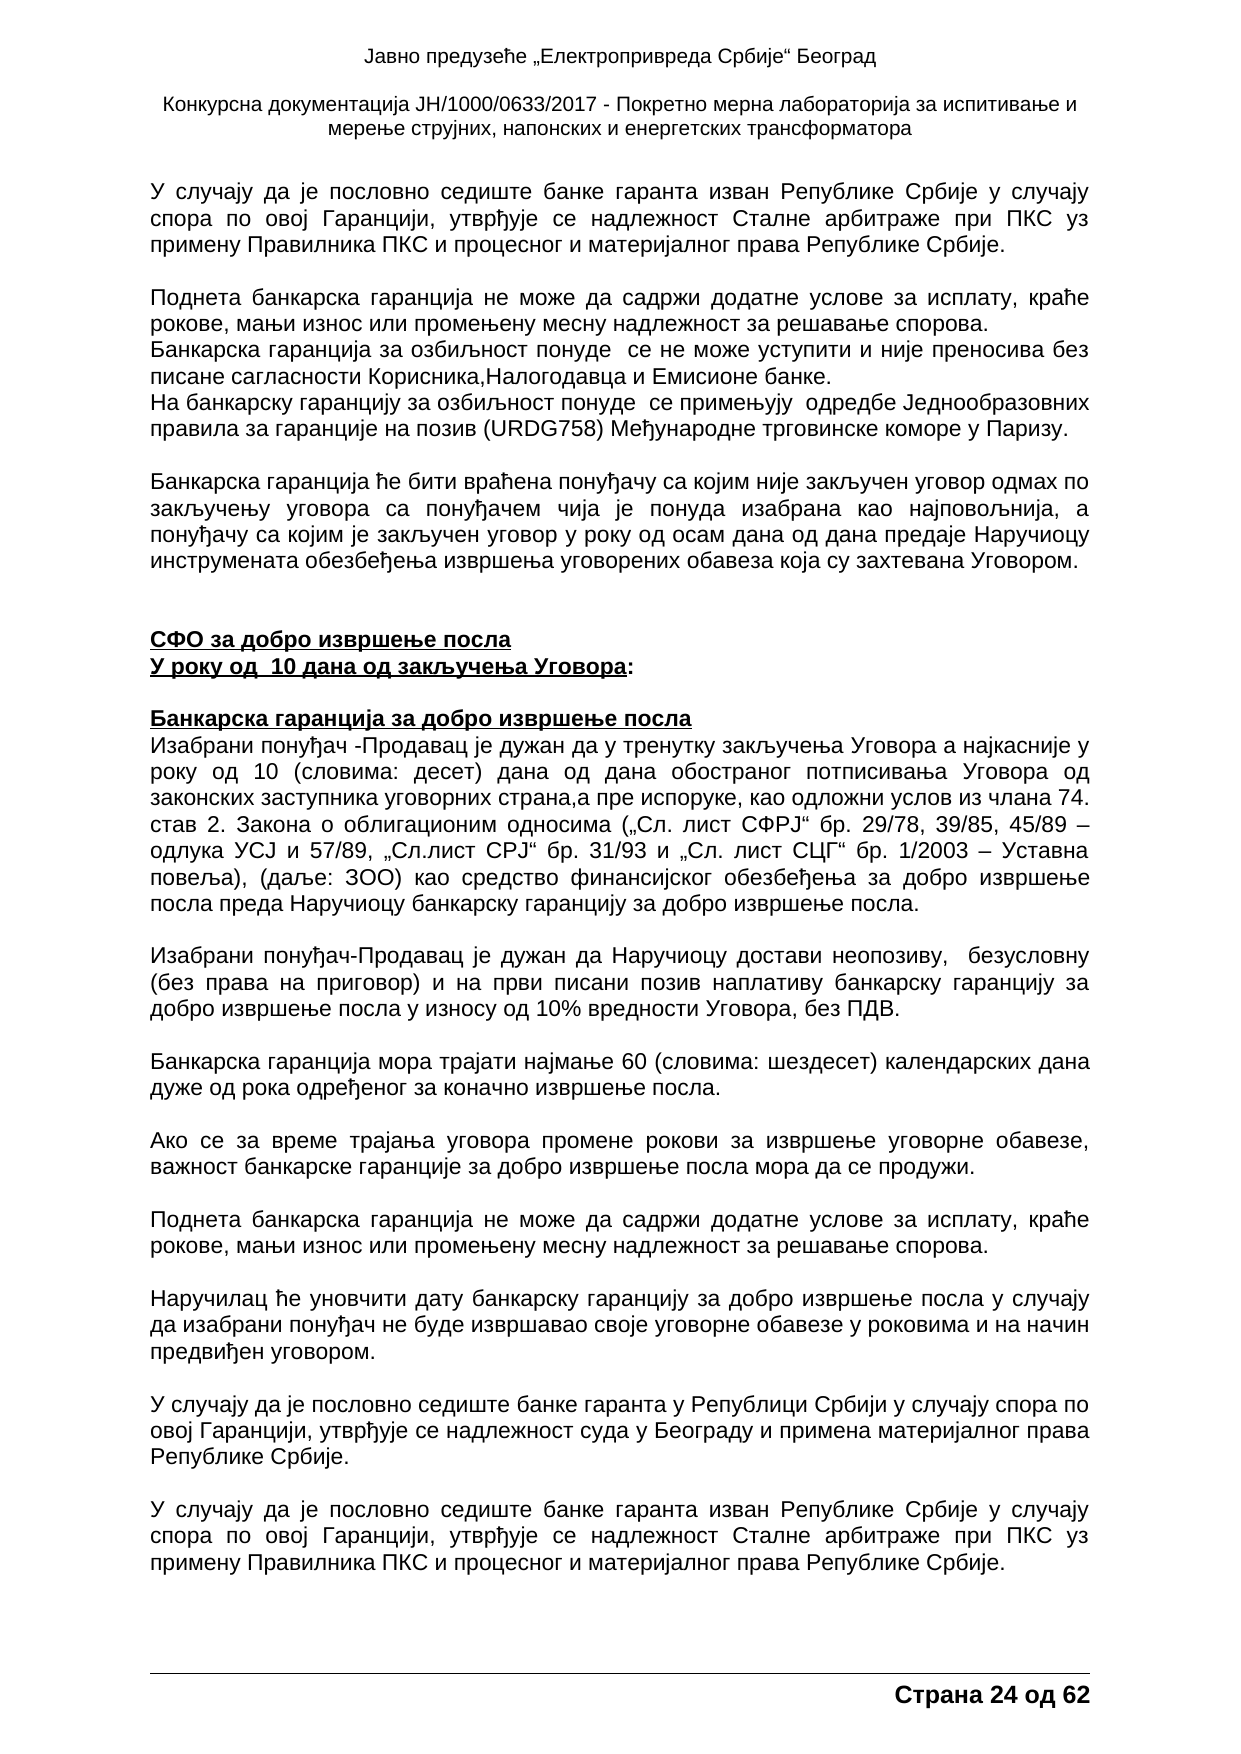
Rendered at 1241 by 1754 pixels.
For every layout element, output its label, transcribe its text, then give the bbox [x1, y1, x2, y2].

text Поднета банкарска гаранција не може да садржи додатне услове за исплату, краће рокове, мањи износ или промењену месну надлежност за решавање спорова. [150, 1206, 1090, 1259]
text СФО за добро извршење посла [150, 626, 1090, 653]
text У року од 10 дана од закључења Уговора: [150, 653, 1090, 679]
text Ако се за време трајања уговора промене рокови за извршење уговорне обавезе, важност банкарске гаранције за добро извршење посла мора да се продужи. [150, 1127, 1090, 1180]
text У случају да је пословно седиште банке гаранта изван Републике Србије у случају спора по овој Гаранцији, утврђује се надлежност Сталне арбитраже при ПКС уз примену Правилника ПКС и процесног и материјалног права Републике Србије. [150, 178, 1090, 257]
text Изабрани понуђач-Продавац је дужан да Наручиоцу достави неопозиву, безусловну (без права на приговор) и на први писани позив наплативу банкарску гаранцију за добро извршење посла у износу од 10% вредности Уговора, без ПДВ. [150, 942, 1090, 1022]
text Банкарска гаранција за добро извршење посла [150, 705, 1090, 732]
text Банкарска гаранција за озбиљност понуде се не може уступити и није преносива без писане сагласности Корисника,Налогодавца и Емисионе банке. [150, 336, 1090, 389]
text У случају да је пословно седиште банке гаранта у Републици Србији у случају спора по овој Гаранцији, утврђује се надлежност суда у Београду и примена материјалног права Републике Србије. [150, 1391, 1090, 1469]
text Наручилац ће уновчити дату банкарску гаранцију за добро извршење посла у случају да изабрани понуђач не буде извршавао своје уговорне обавезе у роковима и на начин предвиђен уговором. [150, 1285, 1090, 1364]
text Поднета банкарска гаранција не може да садржи додатне услове за исплату, краће рокове, мањи износ или промењену месну надлежност за решавање спорова. [150, 284, 1090, 336]
text У случају да је пословно седиште банке гаранта изван Републике Србије у случају спора по овој Гаранцији, утврђује се надлежност Сталне арбитраже при ПКС уз примену Правилника ПКС и процесног и материјалног права Републике Србије. [150, 1496, 1090, 1575]
text Изабрани понуђач -Продавац је дужан да у тренутку закључења Уговора а најкасније у року од 10 (словима: десет) дана од дана обостраног потписивања Уговора од законских заступника уговорних страна,а пре испоруке, као одложни услов из члана 74. став 2. Закона о облигационим односима („Сл. лист СФРЈ“ бр. 29/78, 39/85, 45/89 – одлука УСЈ и 57/89, „Сл.лист СРЈ“ бр. 31/93 и „Сл. лист СЦГ“ бр. 1/2003 – Уставна повеља), (даље: ЗОО) као средство финансијског обезбеђења за добро извршење посла преда Наручиоцу банкарску гаранцију за добро извршење посла. [150, 732, 1090, 916]
text Банкарска гаранција ће бити враћена понуђачу са којим није закључен уговор одмах по закључењу уговора са понуђачем чија је понуда изабрана као најповољнија, а понуђачу са којим је закључен уговор у року од осам дана од дана предаје Наручиоцу инструмената обезбеђења извршења уговорених обавеза која су захтевана Уговором. [150, 468, 1090, 573]
text На банкарску гаранцију за озбиљност понуде се примењују одредбе Једнообразовних правила за гаранције на позив (URDG758) Међународне трговинске коморе у Паризу. [150, 389, 1090, 442]
text Банкарска гаранција мора трајати најмање 60 (словима: шездесет) календарских дана дуже од рока одређеног за коначно извршење посла. [150, 1048, 1090, 1101]
